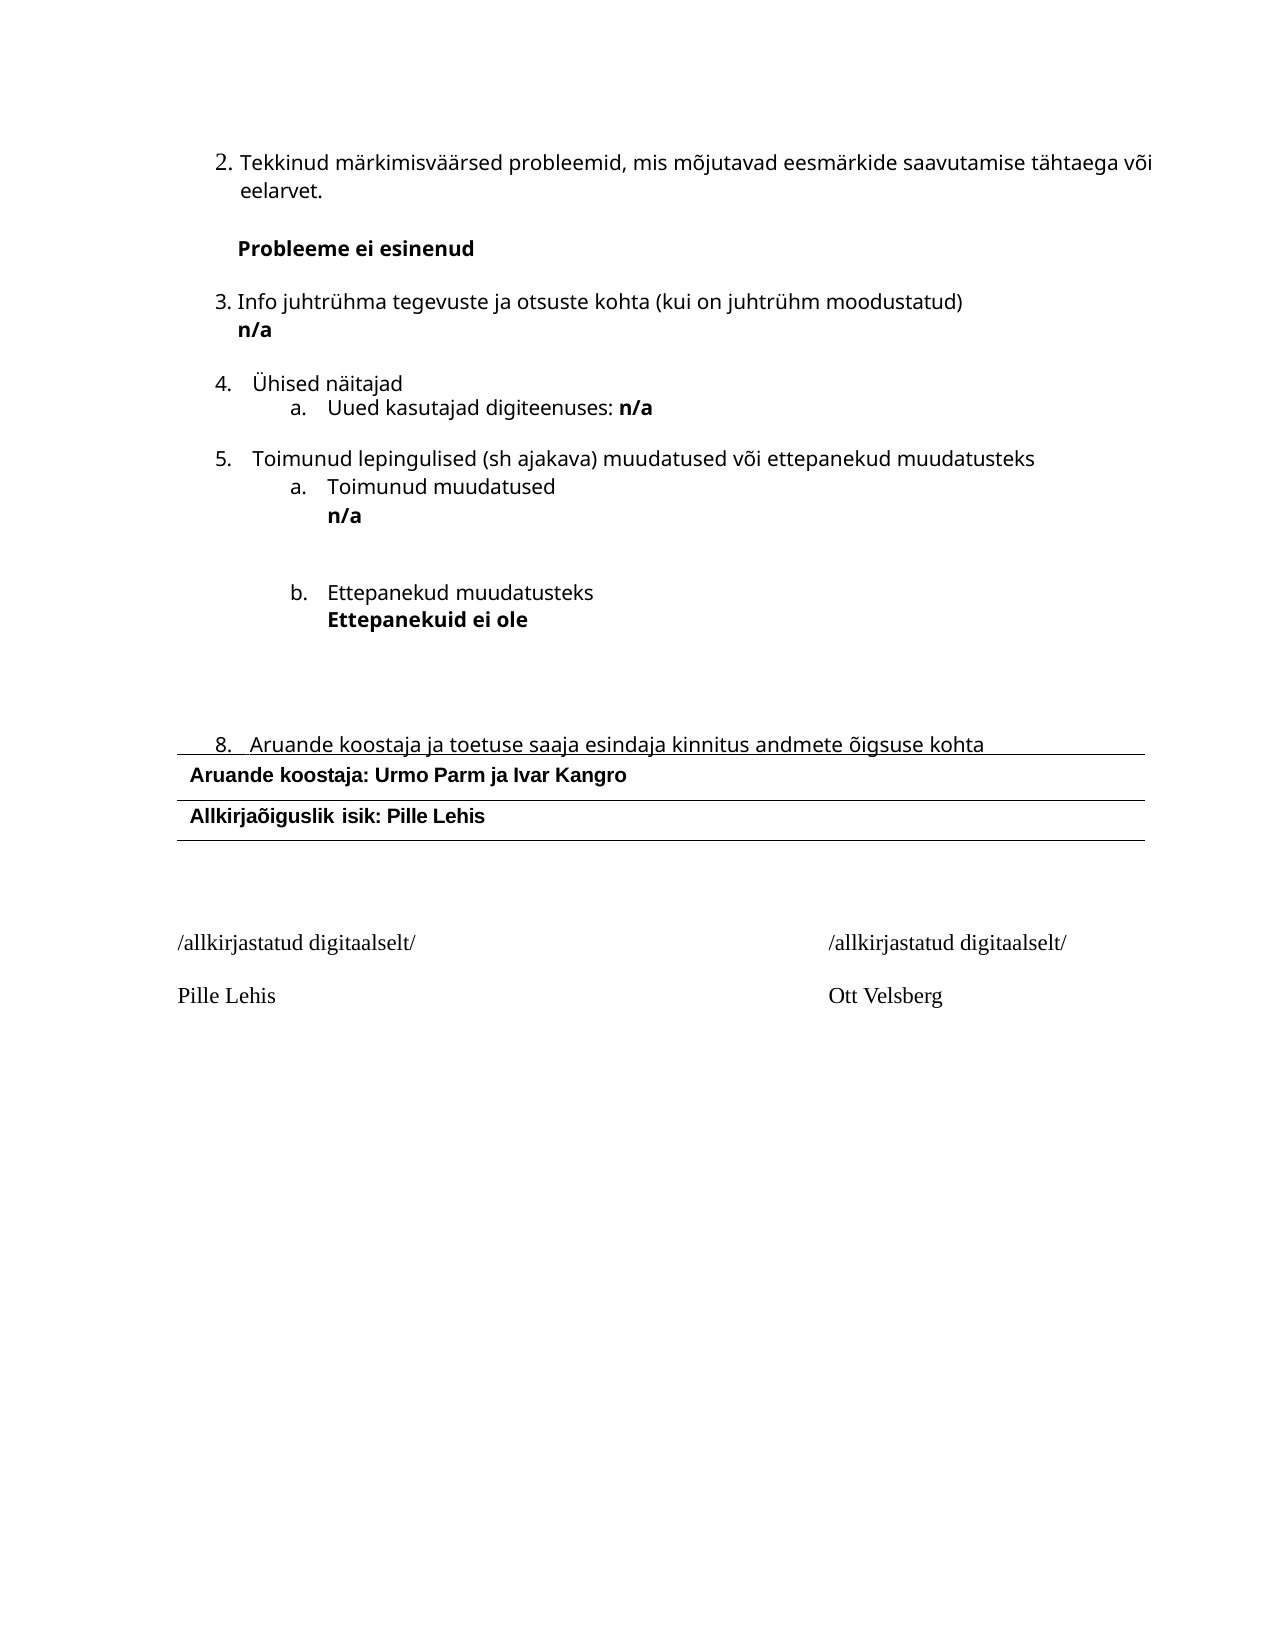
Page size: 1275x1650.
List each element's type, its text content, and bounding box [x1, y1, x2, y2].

list Info juhtrühma tegevuste ja otsuste kohta (kui on juhtrühm moodustatud) [215, 287, 1194, 315]
list Tekkinud märkimisväärsed probleemid, mis mõjutavad eesmärkide saavutamise tähtaega või eelarvet. [215, 147, 1194, 205]
text n/a [237, 315, 1194, 344]
text 8. Aruande koostaja ja toetuse saaja esindaja kinnitus andmete õigsuse kohta [177, 730, 1194, 758]
text Probleeme ei esinenud [237, 234, 1194, 263]
list Ettepanekud muudatusteks [290, 582, 1194, 605]
list Toimunud muudatused [290, 472, 1194, 501]
list Uued kasutajad digiteenuses: n/a [290, 396, 1194, 420]
table_header Aruande koostaja: Urmo Parm ja Ivar Kangro [177, 764, 1145, 800]
list Toimunud lepingulised (sh ajakava) muudatused või ettepanekud muudatusteks [215, 444, 1194, 472]
text n/a [327, 501, 1194, 529]
text /allkirjastatud digitaalselt/ /allkirjastatud digitaalselt/ [177, 929, 1194, 956]
text Pille Lehis Ott Velsberg [177, 982, 1194, 1008]
table_cell Allkirjaõiguslik isik: Pille Lehis [177, 801, 1145, 840]
list Ühised näitajad [215, 372, 1194, 396]
text Ettepanekuid ei ole [327, 606, 1194, 634]
